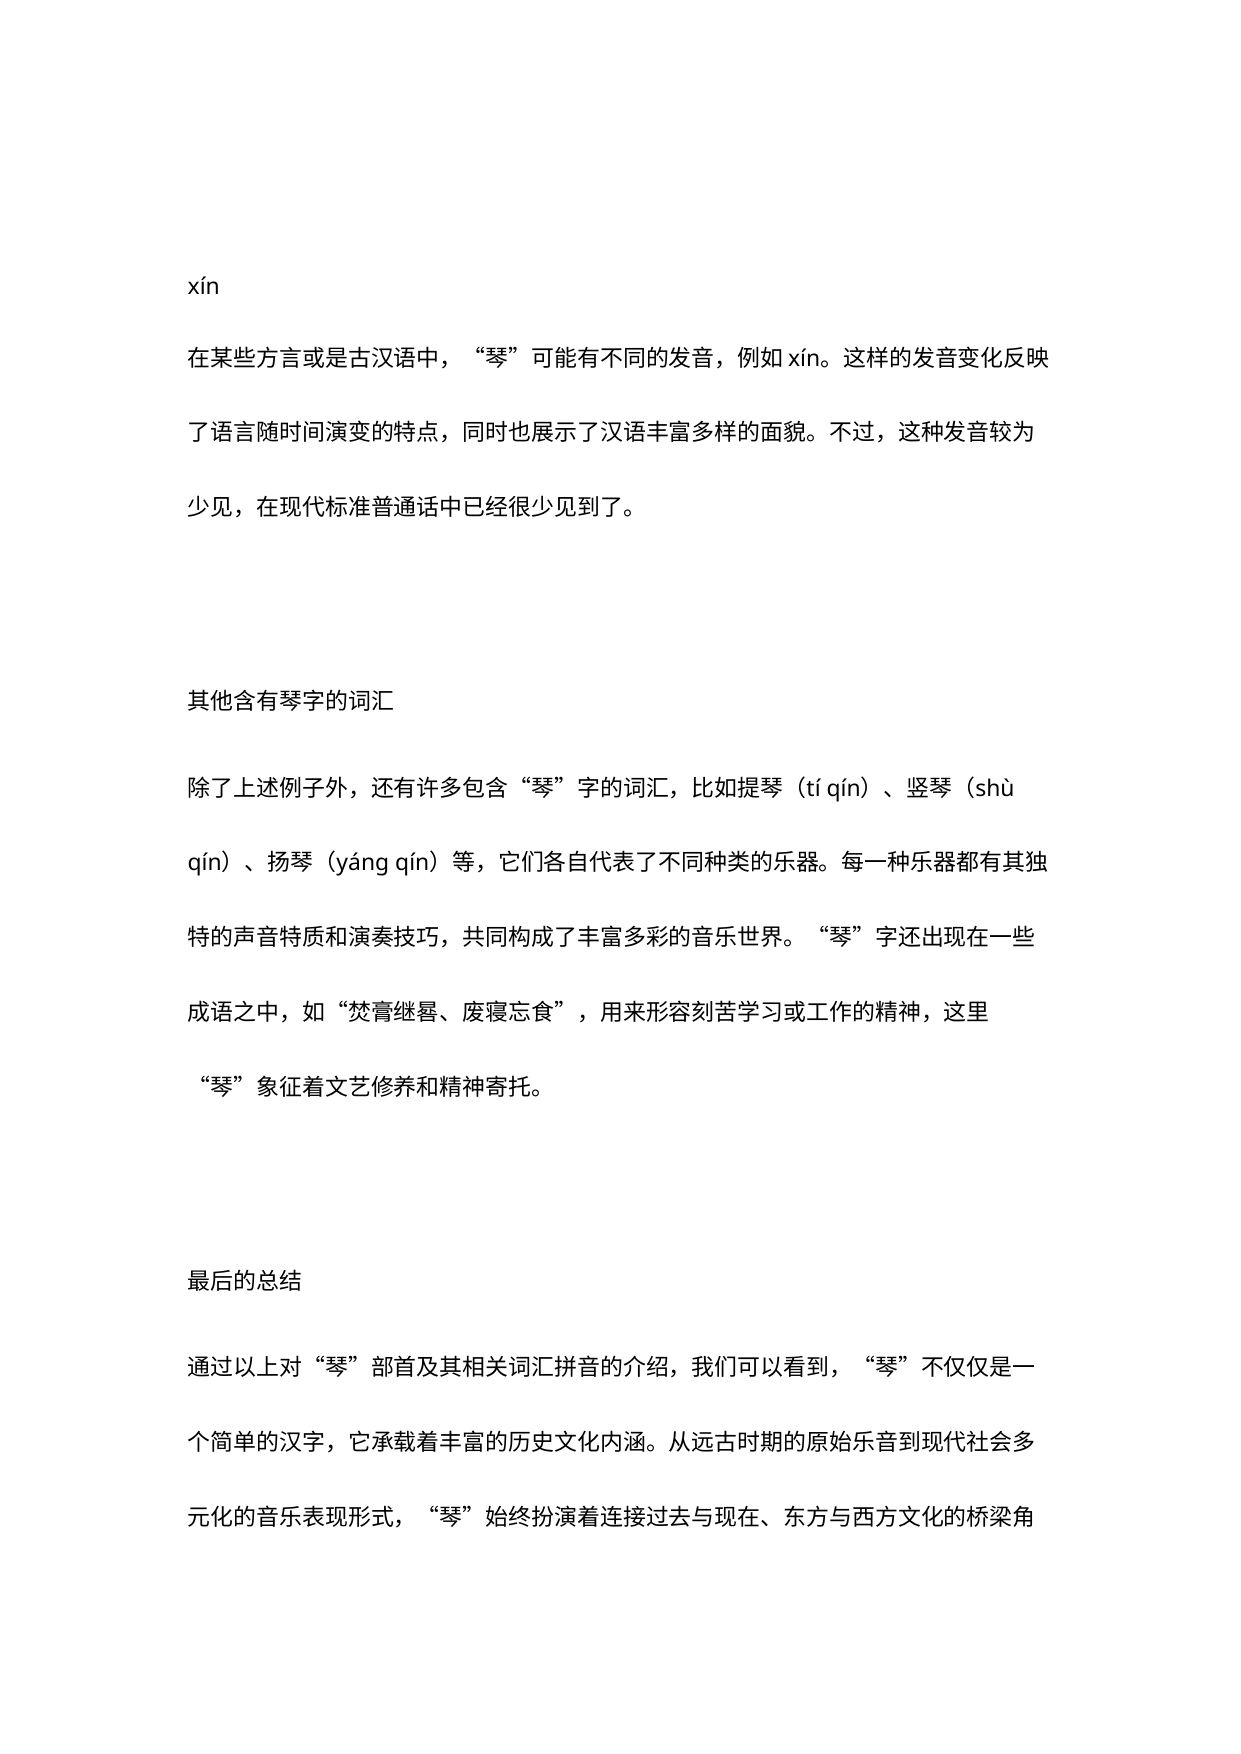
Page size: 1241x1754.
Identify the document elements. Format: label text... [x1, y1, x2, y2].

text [187, 1333, 1053, 1548]
text 除了上述例子外，还有许多包含“琴”字的词汇，比如提琴（tí qín）、竖琴（shù qín）、扬琴（yáng qín）等，它们各自代表了不同种类的乐器。每一种乐器都有其独特的声音特质和演奏技巧，共同构成了丰富多彩的音乐世界。“琴”字还出现在一些成语之中，如“焚膏继晷、废寝忘食”，用来形容刻苦学习或工作的精神，这里“琴”象征着文艺修养和精神寄托。 [187, 754, 1053, 1117]
text 其他含有琴字的词汇 [187, 667, 1053, 732]
text 最后的总结 [187, 1247, 1053, 1312]
text xín [187, 270, 1053, 302]
text 在某些方言或是古汉语中，“琴”可能有不同的发音，例如xín。这样的发音变化反映了语言随时间演变的特点，同时也展示了汉语丰富多样的面貌。不过，这种发音较为少见，在现代标准普通话中已经很少见到了。 [187, 323, 1053, 538]
